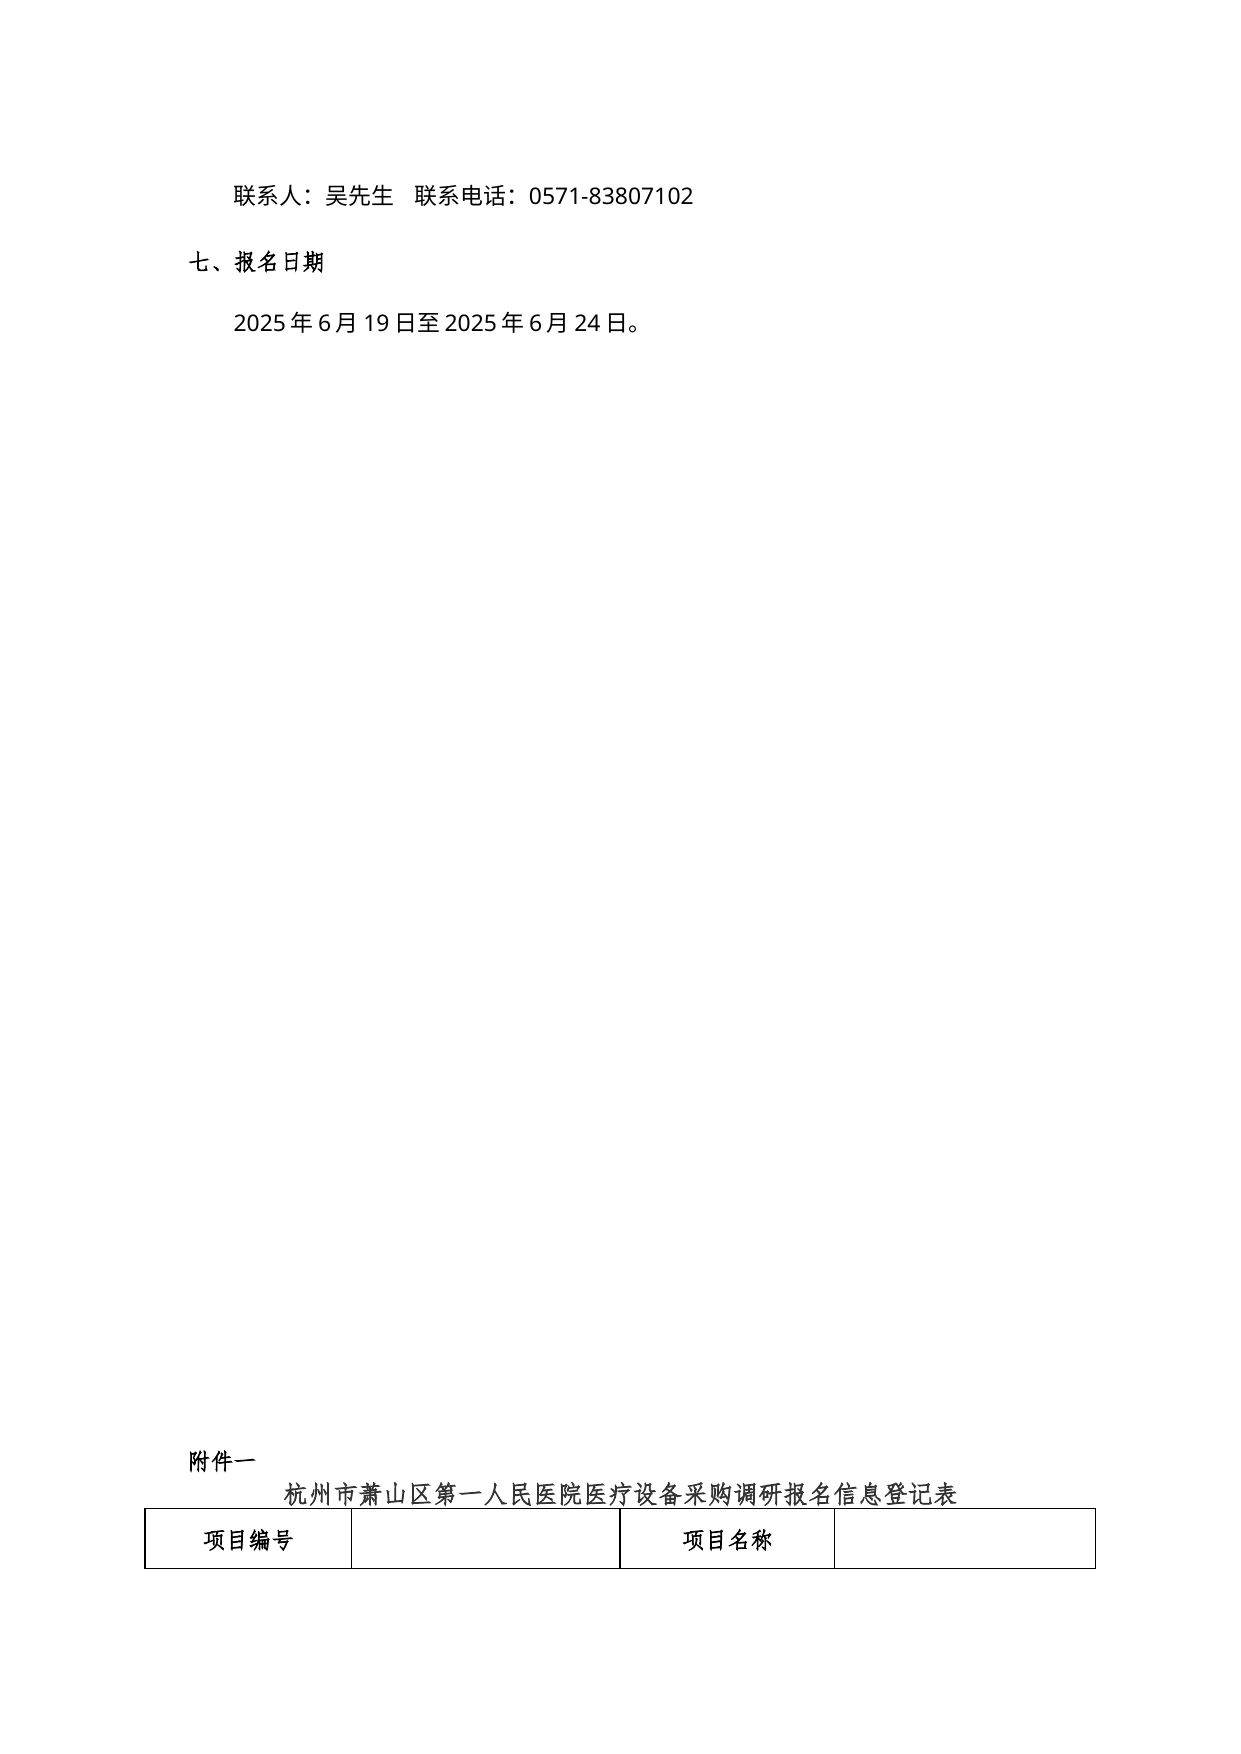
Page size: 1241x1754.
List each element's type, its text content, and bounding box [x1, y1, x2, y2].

text 杭州市萧山区第一人民医院医疗设备采购调研报名信息登记表 [187, 1476, 1053, 1508]
text 联系人：吴先生 联系电话：0571-83807102 [187, 162, 1053, 227]
table_header [835, 1509, 1095, 1567]
table_header [352, 1509, 619, 1567]
text 附件一 [187, 1443, 1053, 1476]
table_header 项目编号 [146, 1509, 351, 1567]
text 2025年6月19日至2025年6月24日。 [187, 289, 1053, 354]
text 七、报名日期 [187, 244, 1053, 276]
table_header 项目名称 [621, 1509, 834, 1567]
